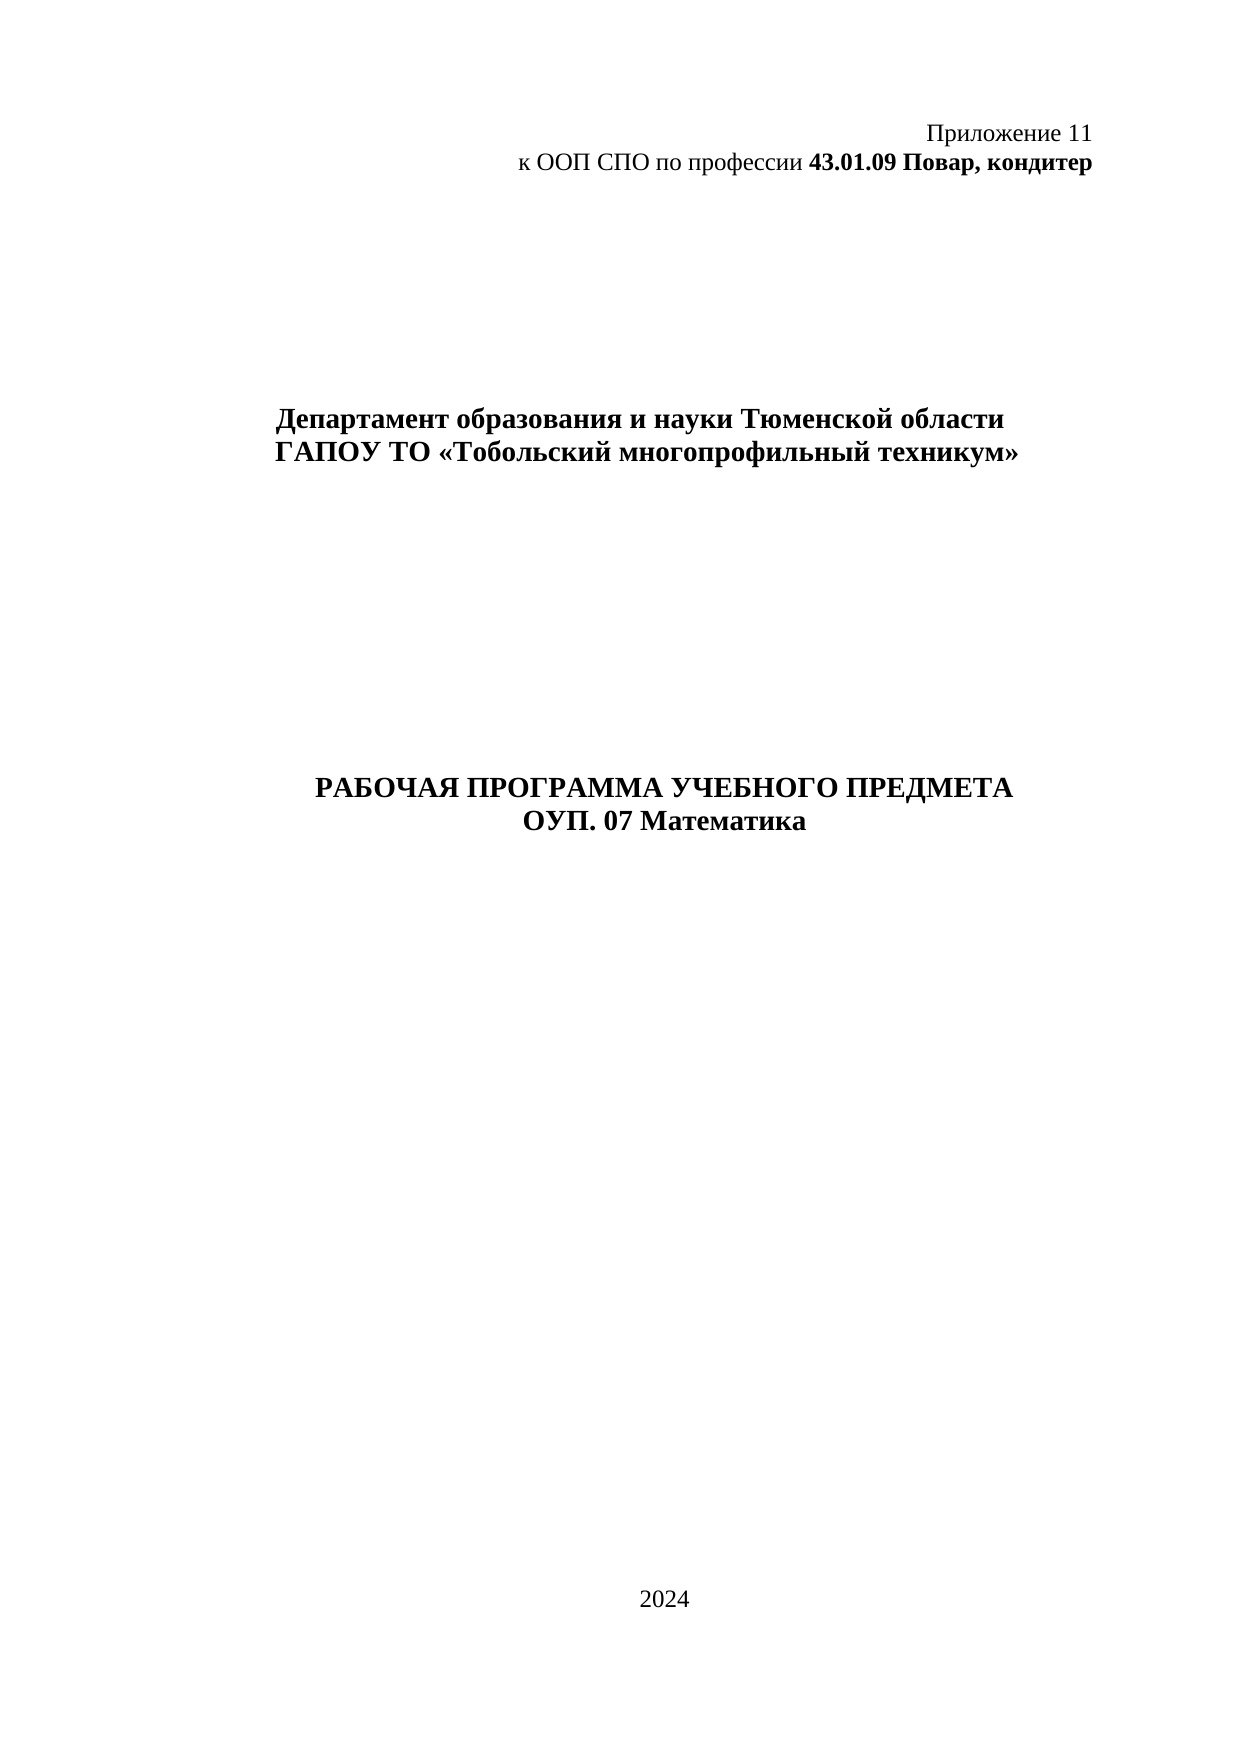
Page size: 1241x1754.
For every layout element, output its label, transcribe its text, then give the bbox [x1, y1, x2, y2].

text 2024 [177, 1584, 1152, 1613]
text Департамент образования и науки Тюменской области [177, 401, 1092, 434]
text ОУП. 07 Математика [177, 803, 1152, 837]
text ГАПОУ ТО «Тобольский многопрофильный техникум» [177, 434, 1152, 468]
text Приложение 11 [189, 118, 1092, 147]
text Рабочая ПРОГРАММа УЧЕБНого предмета [177, 770, 1152, 803]
text к ООП СПО по профессии 43.01.09 Повар, кондитер [189, 147, 1092, 176]
